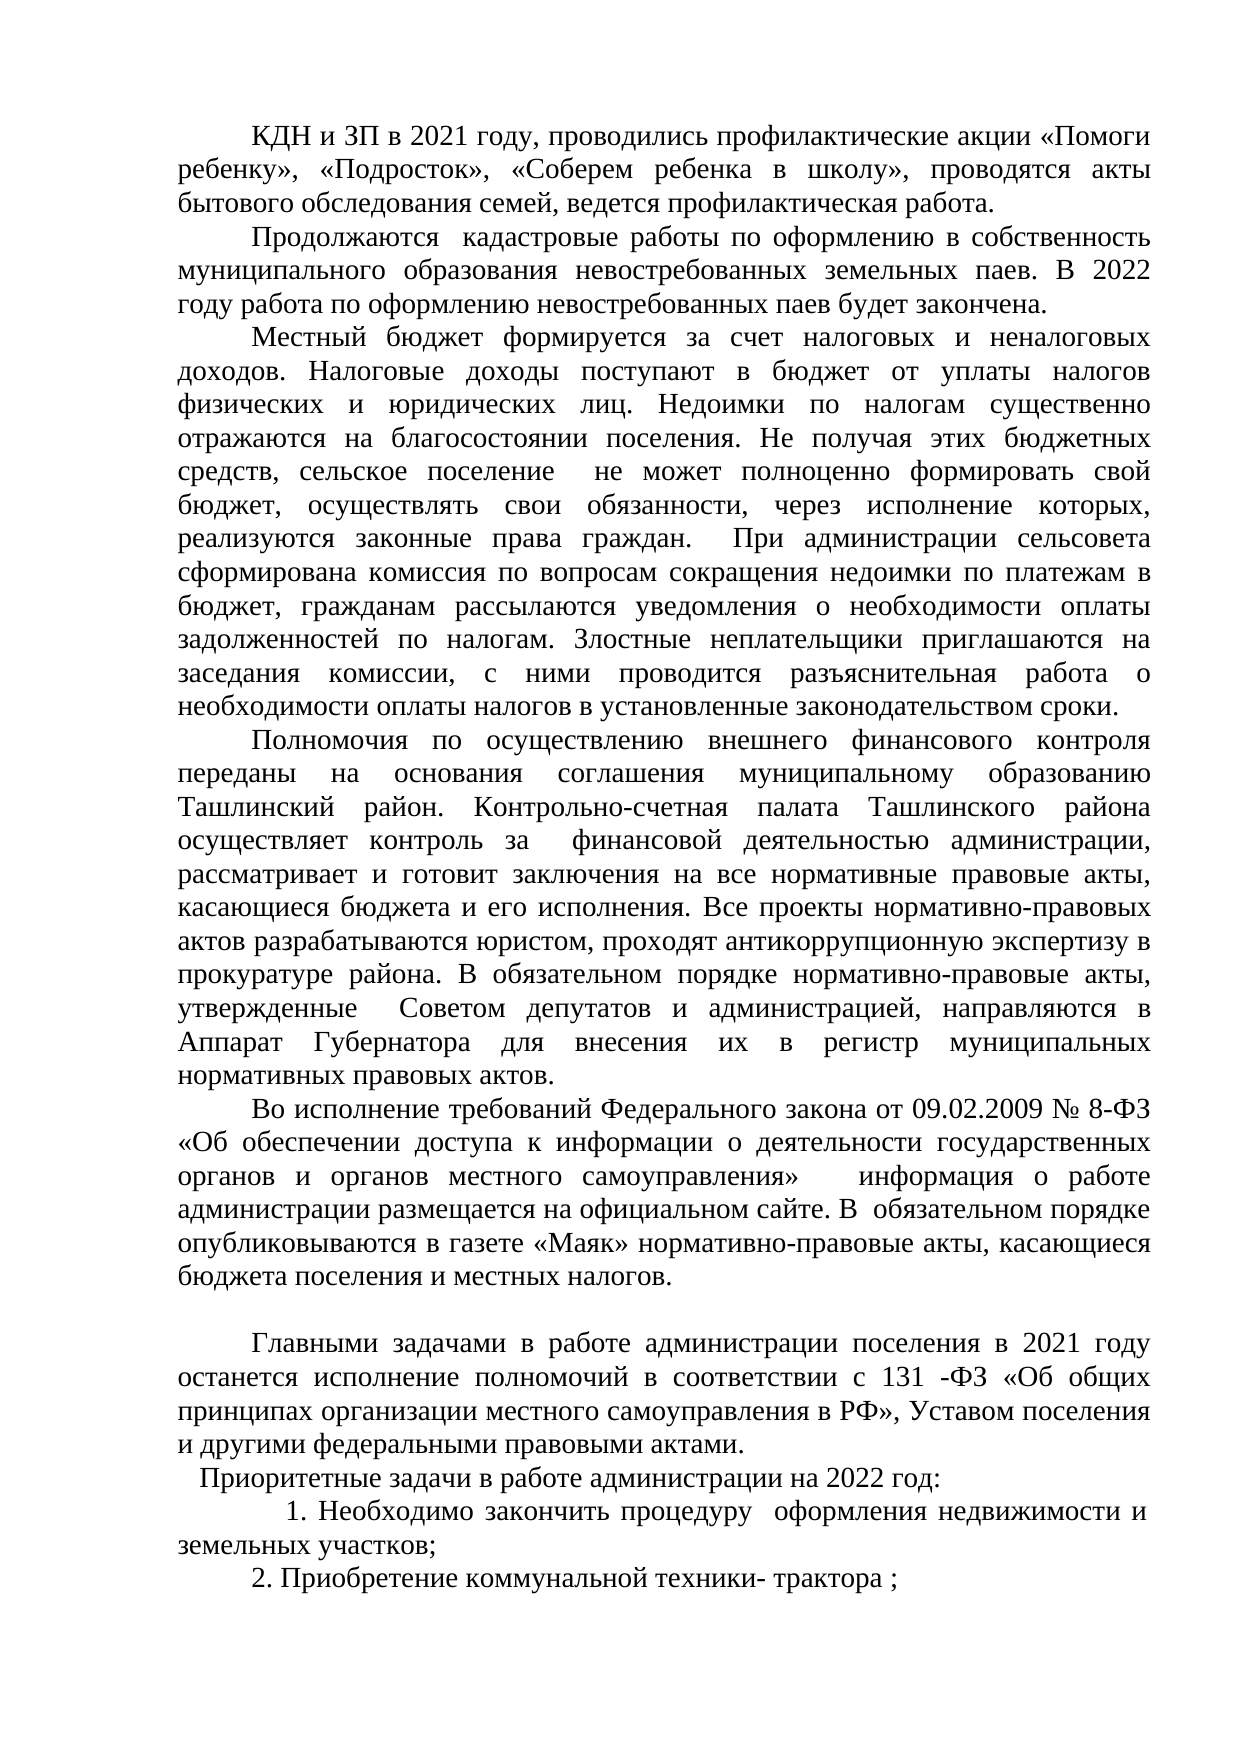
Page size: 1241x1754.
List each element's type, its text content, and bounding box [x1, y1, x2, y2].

text 1. Необходимо закончить процедуру оформления недвижимости и земельных участков; [177, 1493, 1148, 1560]
text Продолжаются кадастровые работы по оформлению в собственность муниципального образования невостребованных земельных паев. В 2022 году работа по оформлению невостребованных паев будет закончена. [177, 219, 1152, 319]
text Местный бюджет формируется за счет налоговых и неналоговых доходов. Налоговые доходы поступают в бюджет от уплаты налогов физических и юридических лиц. Недоимки по налогам существенно отражаются на благосостоянии поселения. Не получая этих бюджетных средств, сельское поселение не может полноценно формировать свой бюджет, осуществлять свои обязанности, через исполнение которых, реализуются законные права граждан. При администрации сельсовета сформирована комиссия по вопросам сокращения недоимки по платежам в бюджет, гражданам рассылаются уведомления о необходимости оплаты задолженностей по налогам. Злостные неплательщики приглашаются на заседания комиссии, с ними проводится разъяснительная работа о необходимости оплаты налогов в установленные законодательством сроки. [177, 319, 1152, 722]
text Главными задачами в работе администрации поселения в 2021 году останется исполнение полномочий в соответствии с 131 -ФЗ «Об общих принципах организации местного самоуправления в РФ», Уставом поселения и другими федеральными правовыми актами. [177, 1326, 1152, 1460]
text Во исполнение требований Федерального закона от 09.02.2009 № 8-ФЗ «Об обеспечении доступа к информации о деятельности государственных органов и органов местного самоуправления» информация о работе администрации размещается на официальном сайте. В обязательном порядке опубликовываются в газете «Маяк» нормативно-правовые акты, касающиеся бюджета поселения и местных налогов. [177, 1091, 1152, 1292]
text Полномочия по осуществлению внешнего финансового контроля переданы на основания соглашения муниципальному образованию Ташлинский район. Контрольно-счетная палата Ташлинского района осуществляет контроль за финансовой деятельностью администрации, рассматривает и готовит заключения на все нормативные правовые акты, касающиеся бюджета и его исполнения. Все проекты нормативно-правовых актов разрабатываются юристом, проходят антикоррупционную экспертизу в прокуратуре района. В обязательном порядке нормативно-правовые акты, утвержденные Советом депутатов и администрацией, направляются в Аппарат Губернатора для внесения их в регистр муниципальных нормативных правовых актов. [177, 722, 1152, 1091]
text 2. Приобретение коммунальной техники- трактора ; [180, 1560, 1148, 1594]
text Приоритетные задачи в работе администрации на 2022 год: [177, 1460, 1148, 1493]
text КДН и ЗП в 2021 году, проводились профилактические акции «Помоги ребенку», «Подросток», «Соберем ребенка в школу», проводятся акты бытового обследования семей, ведется профилактическая работа. [177, 118, 1152, 219]
